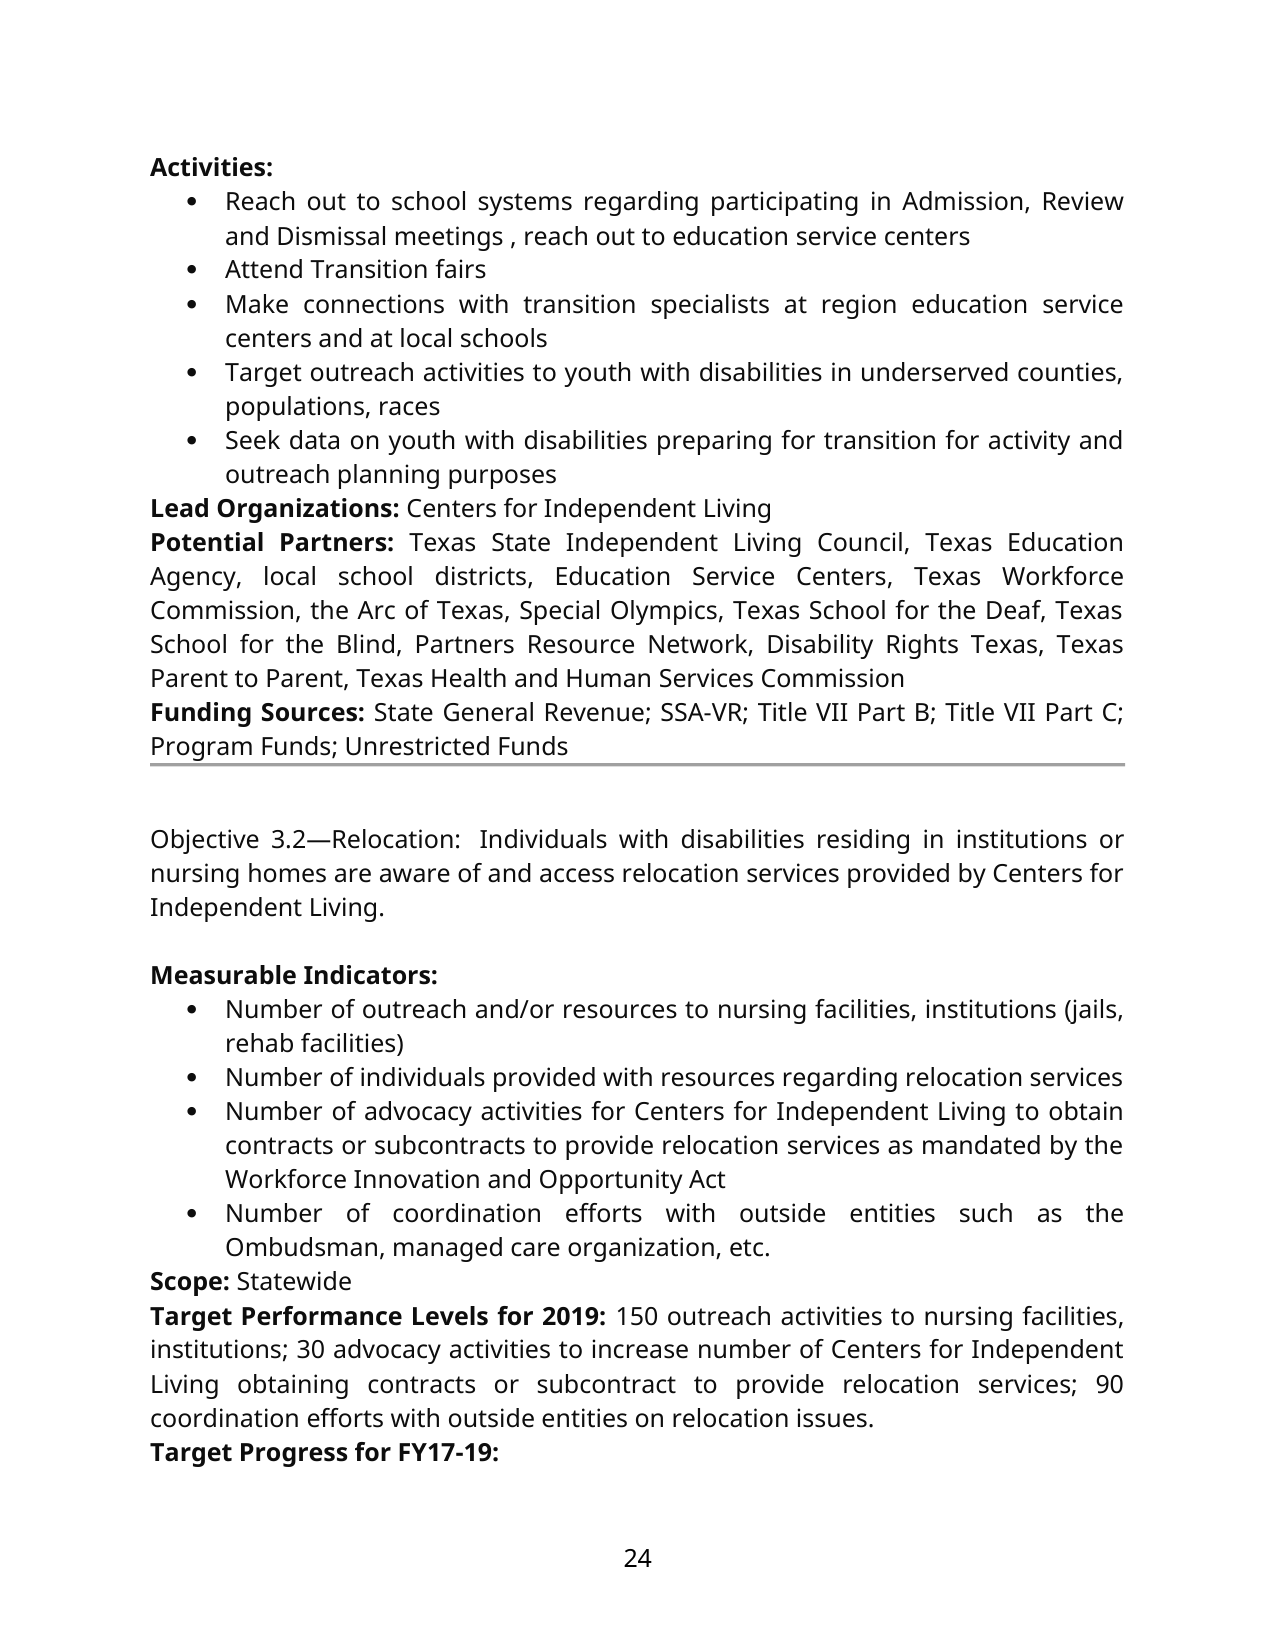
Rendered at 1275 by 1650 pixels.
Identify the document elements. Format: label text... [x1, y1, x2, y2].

text Target Performance Levels for 2019: 150 outreach activities to nursing facilities, institutions; 30 advocacy activities to increase number of Centers for Independent Living obtaining contracts or subcontract to provide relocation services; 90 coordination efforts with outside entities on relocation issues. [150, 1298, 1125, 1434]
list Attend Transition fairs [187, 252, 1125, 286]
list Number of individuals provided with resources regarding relocation services [187, 1060, 1125, 1094]
list Number of advocacy activities for Centers for Independent Living to obtain contracts or subcontracts to provide relocation services as mandated by the Workforce Innovation and Opportunity Act [187, 1094, 1125, 1196]
text Activities: [150, 150, 1125, 184]
text Target Progress for FY17-19: [150, 1434, 1125, 1468]
list Number of outreach and/or resources to nursing facilities, institutions (jails, rehab facilities) [187, 992, 1125, 1060]
text Objective 3.2—Relocation: Individuals with disabilities residing in institutions or nursing homes are aware of and access relocation services provided by Centers for Independent Living. [150, 821, 1125, 923]
list Number of coordination efforts with outside entities such as the Ombudsman, managed care organization, etc. [187, 1196, 1125, 1264]
text Funding Sources: State General Revenue; SSA-VR; Title VII Part B; Title VII Part C; Program Funds; Unrestricted Funds [150, 695, 1125, 763]
list Reach out to school systems regarding participating in Admission, Review and Dismissal meetings , reach out to education service centers [187, 184, 1125, 252]
text Scope: Statewide [150, 1264, 1125, 1298]
list Make connections with transition specialists at region education service centers and at local schools [187, 286, 1125, 354]
list Seek data on youth with disabilities preparing for transition for activity and outreach planning purposes [187, 422, 1125, 491]
text Measurable Indicators: [150, 957, 1125, 992]
text Potential Partners: Texas State Independent Living Council, Texas Education Agency, local school districts, Education Service Centers, Texas Workforce Commission, the Arc of Texas, Special Olympics, Texas School for the Deaf, Texas School for the Blind, Partners Resource Network, Disability Rights Texas, Texas Parent to Parent, Texas Health and Human Services Commission [150, 525, 1125, 695]
list Target outreach activities to youth with disabilities in underserved counties, populations, races [187, 354, 1125, 422]
text Lead Organizations: Centers for Independent Living [150, 491, 1125, 525]
